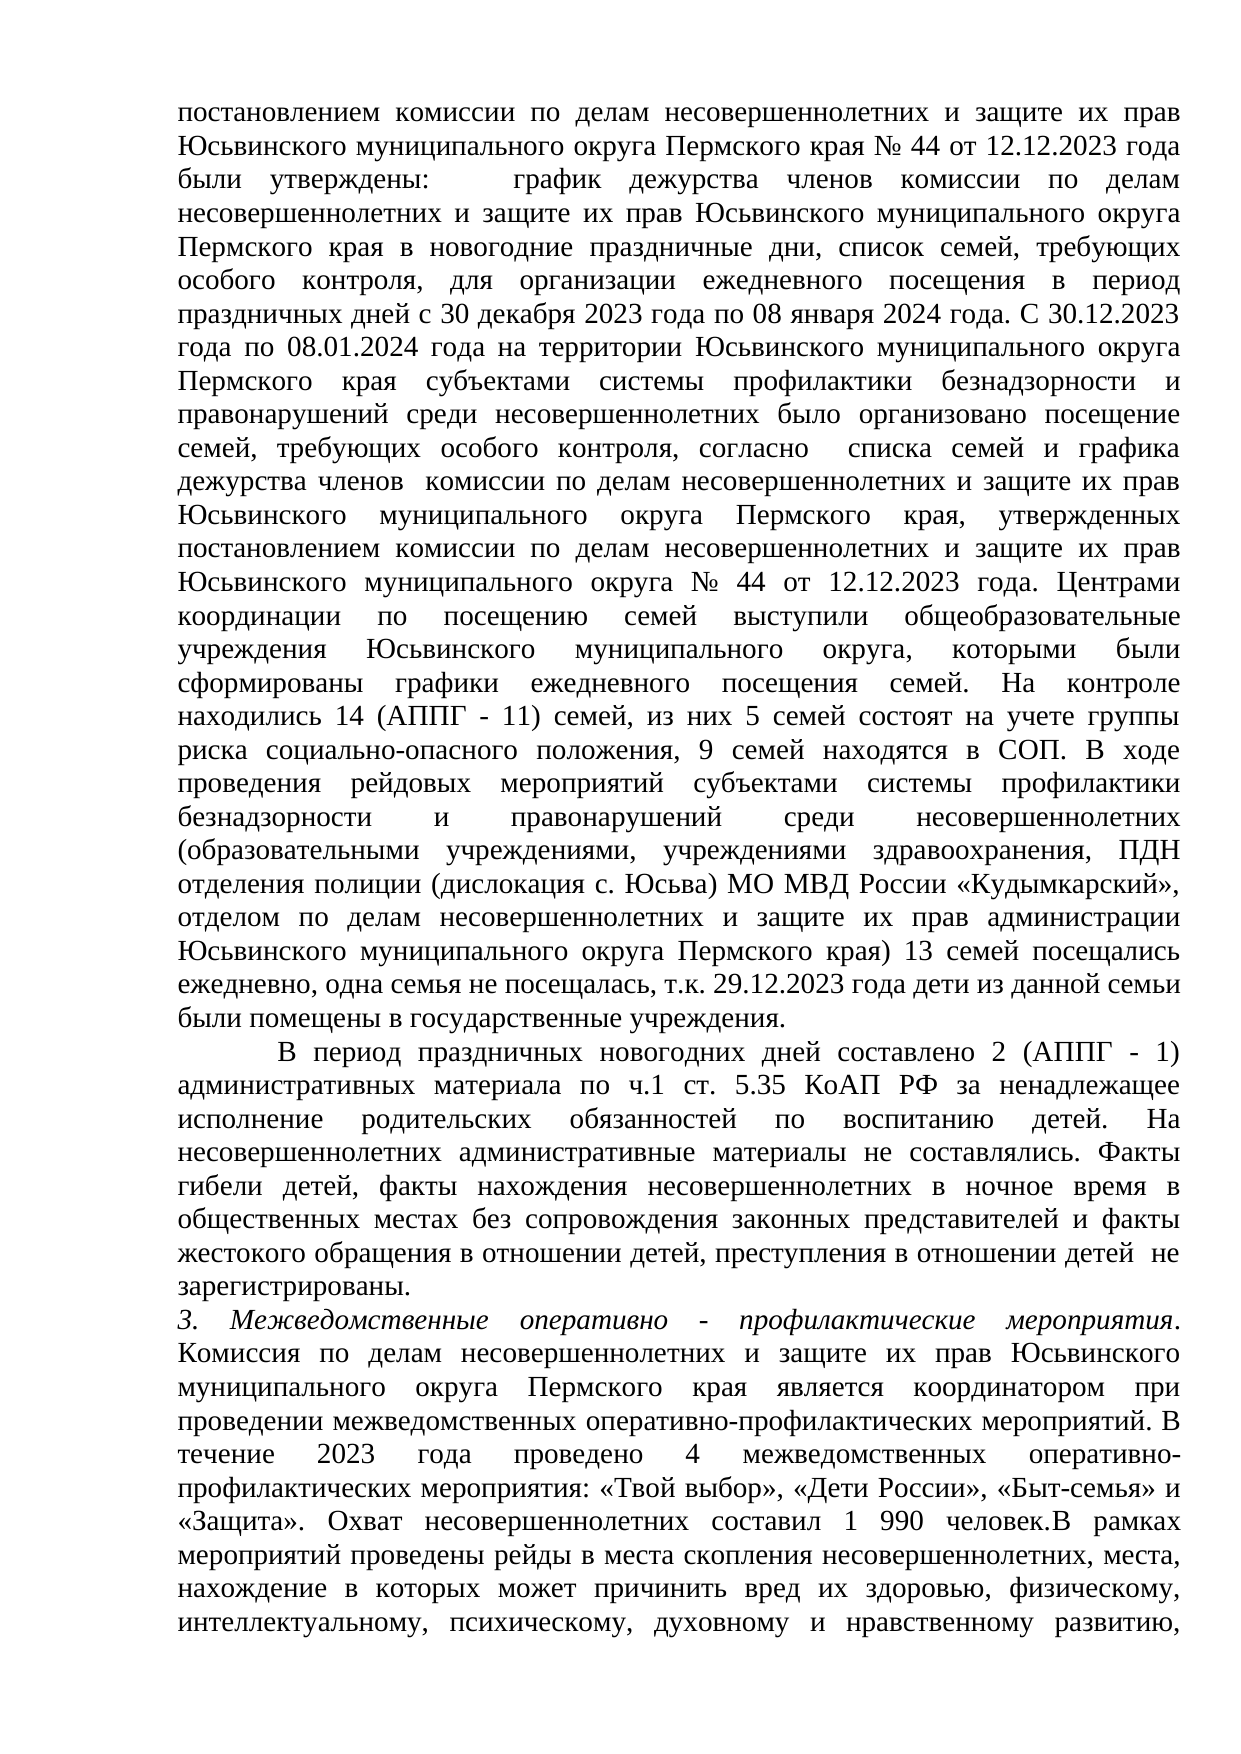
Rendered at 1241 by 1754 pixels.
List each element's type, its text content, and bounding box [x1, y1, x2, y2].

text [177, 1302, 1181, 1637]
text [177, 94, 1181, 1034]
text В период праздничных новогодних дней составлено 2 (АППГ - 1) административных материала по ч.1 ст. 5.35 КоАП РФ за ненадлежащее исполнение родительских обязанностей по воспитанию детей. На несовершеннолетних административные материалы не составлялись. Факты гибели детей, факты нахождения несовершеннолетних в ночное время в общественных местах без сопровождения законных представителей и факты жестокого обращения в отношении детей, преступления в отношении детей не зарегистрированы. [177, 1034, 1181, 1302]
